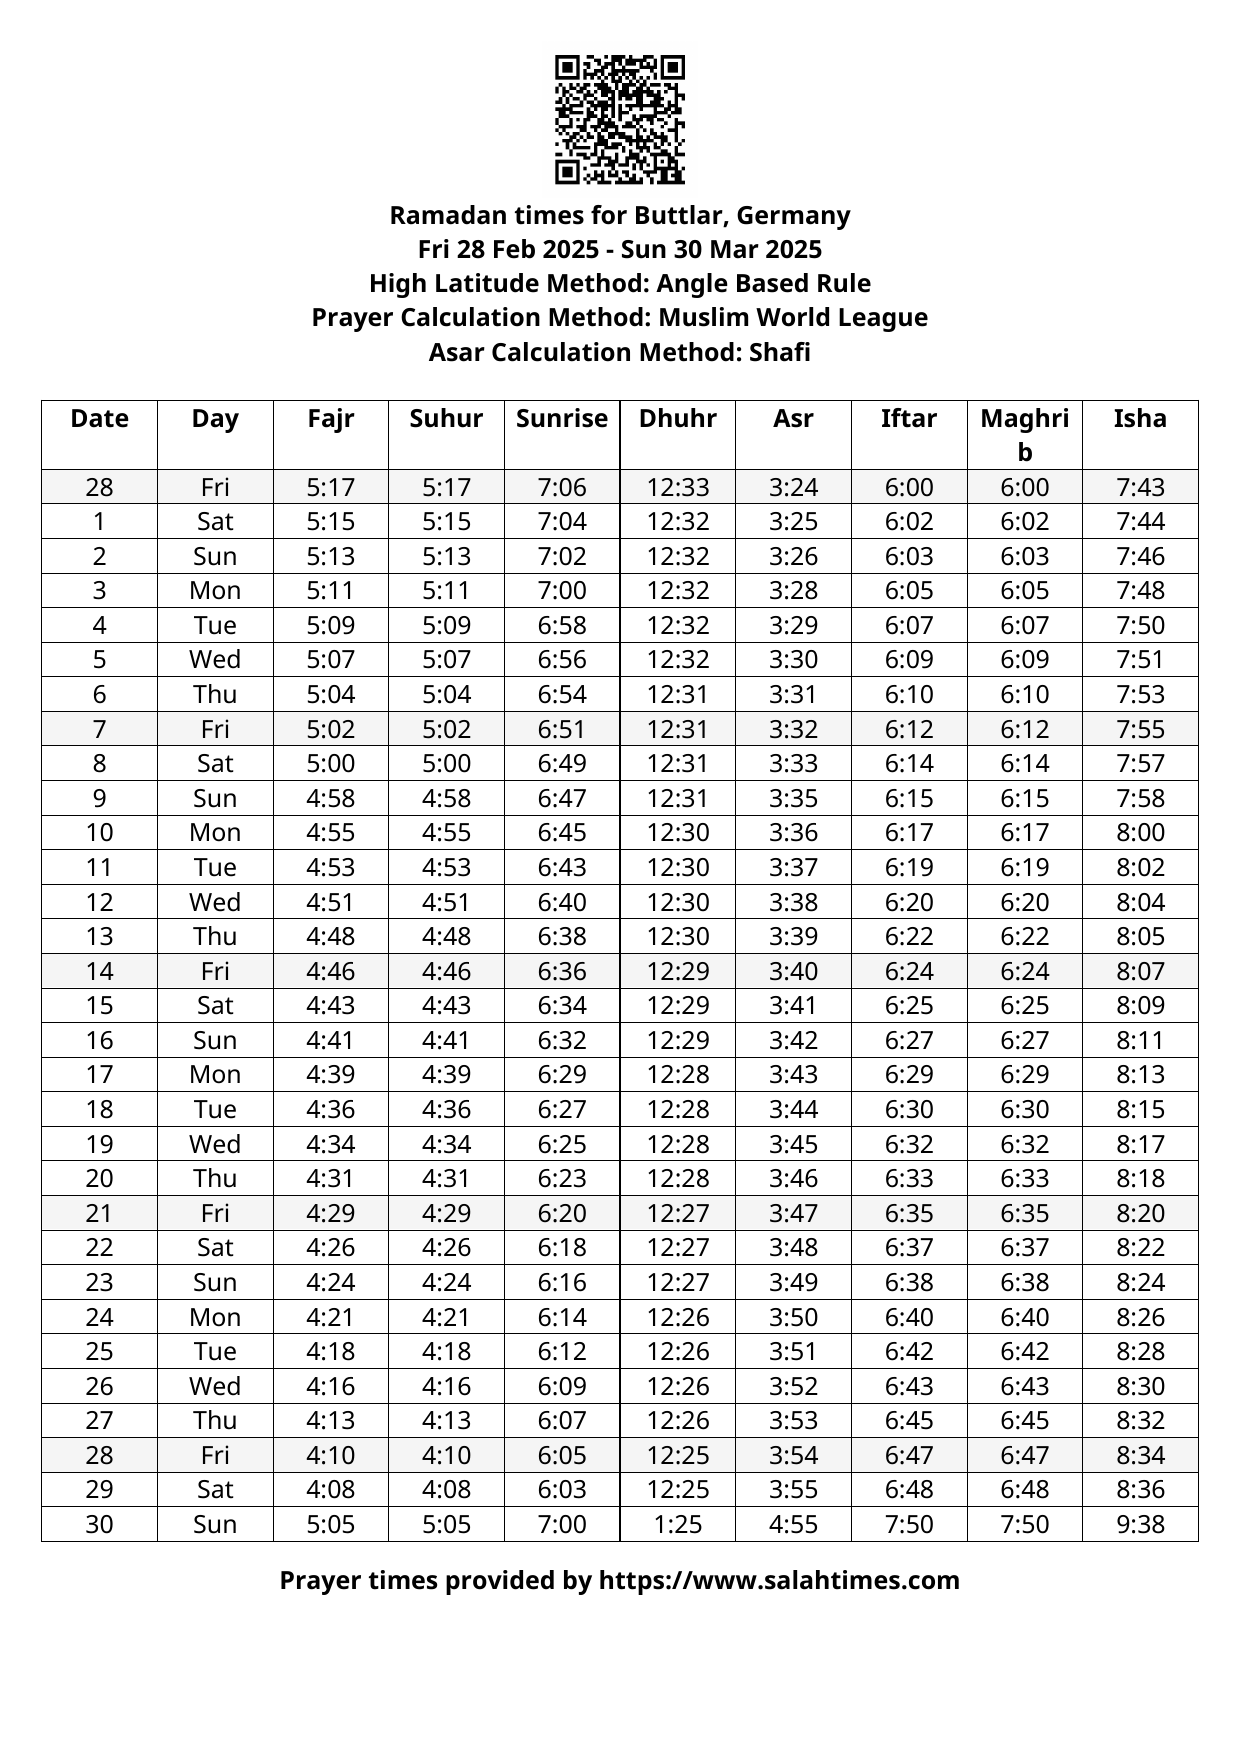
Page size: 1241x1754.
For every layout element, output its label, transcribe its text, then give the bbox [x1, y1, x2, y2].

table_cell 3:28 [736, 574, 851, 607]
table_cell 4:26 [274, 1231, 388, 1264]
table_cell 6:15 [968, 781, 1082, 814]
table_cell 6:43 [852, 1369, 967, 1402]
table_cell 5:04 [274, 677, 388, 711]
table_cell 6:12 [968, 712, 1082, 745]
table_cell 7:06 [505, 470, 619, 503]
table_cell 7 [42, 712, 157, 745]
table_cell 7:48 [1083, 574, 1198, 607]
table_cell 3:24 [736, 470, 851, 503]
table_cell 6:00 [852, 470, 967, 503]
table_cell 6:29 [505, 1058, 619, 1091]
table_cell 7:02 [505, 539, 619, 572]
table_cell 11 [42, 850, 157, 884]
table_cell Thu [158, 1404, 273, 1437]
table_cell 5:07 [274, 643, 388, 676]
table_cell 4:43 [389, 989, 504, 1022]
table_cell 12:32 [621, 643, 735, 676]
table_cell 12:28 [621, 1058, 735, 1091]
table_cell 4:34 [274, 1127, 388, 1160]
table_cell Mon [158, 816, 273, 849]
table_cell 28 [42, 1438, 157, 1472]
table_cell 5:15 [274, 504, 388, 538]
table_cell 4:39 [274, 1058, 388, 1091]
table_cell 6:47 [852, 1438, 967, 1472]
table_cell Sun [158, 1507, 273, 1541]
table_cell 5 [42, 643, 157, 676]
table_cell 7:55 [1083, 712, 1198, 745]
table_cell 8:18 [1083, 1161, 1198, 1195]
table_cell 22 [42, 1231, 157, 1264]
table_header Fajr [274, 401, 388, 469]
table_cell 6:25 [968, 989, 1082, 1022]
table_cell 6:09 [968, 643, 1082, 676]
table_cell 8:26 [1083, 1300, 1198, 1333]
table_cell 8:24 [1083, 1265, 1198, 1299]
table_cell 9 [42, 781, 157, 814]
table_cell 12:26 [621, 1334, 735, 1368]
table_cell 4:21 [389, 1300, 504, 1333]
table_cell 12:28 [621, 1092, 735, 1126]
table_cell 7:57 [1083, 746, 1198, 780]
table_cell 12:32 [621, 608, 735, 642]
table_cell Sun [158, 1265, 273, 1299]
table_cell Tue [158, 1092, 273, 1126]
table_cell 6:24 [852, 954, 967, 987]
table_cell Sat [158, 1231, 273, 1264]
table_cell 6:42 [968, 1334, 1082, 1368]
table_cell 5:00 [389, 746, 504, 780]
text Prayer times provided by https://www.salahtimes.com [42, 1563, 1198, 1597]
table_cell 6:23 [505, 1161, 619, 1195]
table_header Iftar [852, 401, 967, 469]
table_cell 6:43 [968, 1369, 1082, 1402]
table_cell 5:07 [389, 643, 504, 676]
table_cell 18 [42, 1092, 157, 1126]
table_cell 7:50 [1083, 608, 1198, 642]
text Fri 28 Feb 2025 - Sun 30 Mar 2025 [42, 232, 1198, 266]
table_cell 3:37 [736, 850, 851, 884]
text Ramadan times for Buttlar, Germany [42, 198, 1198, 232]
table_cell 1:25 [621, 1507, 735, 1541]
table_cell 6:05 [505, 1438, 619, 1472]
table_cell 2 [42, 539, 157, 572]
table_cell 6:42 [852, 1334, 967, 1368]
table_header Day [158, 401, 273, 469]
table_cell 3:48 [736, 1231, 851, 1264]
table_cell 7:50 [968, 1507, 1082, 1541]
table_cell 7:50 [852, 1507, 967, 1541]
table_cell 20 [42, 1161, 157, 1195]
table_cell 6:33 [968, 1161, 1082, 1195]
table_cell 5:02 [389, 712, 504, 745]
table_cell 6:20 [852, 885, 967, 918]
table_cell 26 [42, 1369, 157, 1402]
table_cell 6:22 [852, 919, 967, 953]
table_cell 6:27 [968, 1023, 1082, 1057]
table_cell 6:07 [852, 608, 967, 642]
table_cell 4:13 [274, 1404, 388, 1437]
table_cell 21 [42, 1196, 157, 1229]
table_cell 6:34 [505, 989, 619, 1022]
table_cell 7:58 [1083, 781, 1198, 814]
table_cell 6:35 [968, 1196, 1082, 1229]
table_cell 6:45 [968, 1404, 1082, 1437]
table_cell 6:03 [505, 1473, 619, 1506]
table_cell 6:36 [505, 954, 619, 987]
table_cell Thu [158, 677, 273, 711]
table_cell 6:17 [968, 816, 1082, 849]
table_cell 3 [42, 574, 157, 607]
table_cell 3:45 [736, 1127, 851, 1160]
table_cell 19 [42, 1127, 157, 1160]
table_cell Tue [158, 850, 273, 884]
table_cell 9:38 [1083, 1507, 1198, 1541]
table_cell 7:44 [1083, 504, 1198, 538]
table_cell 12:31 [621, 781, 735, 814]
table_cell 7:46 [1083, 539, 1198, 572]
table_header Date [42, 401, 157, 469]
table_cell 6:05 [852, 574, 967, 607]
table_cell 4:46 [274, 954, 388, 987]
table_cell 8:28 [1083, 1334, 1198, 1368]
table_cell 6:51 [505, 712, 619, 745]
table_cell 4:55 [274, 816, 388, 849]
table_cell 16 [42, 1023, 157, 1057]
table_cell 8:11 [1083, 1023, 1198, 1057]
table_cell 3:55 [736, 1473, 851, 1506]
table_cell 12:25 [621, 1438, 735, 1472]
table_cell 6:30 [968, 1092, 1082, 1126]
table_cell 6:22 [968, 919, 1082, 953]
table_cell Sun [158, 539, 273, 572]
table_cell Sat [158, 504, 273, 538]
text Prayer Calculation Method: Muslim World League [42, 300, 1198, 334]
table_cell 4:31 [274, 1161, 388, 1195]
table_cell 4:24 [274, 1265, 388, 1299]
table_cell Fri [158, 1196, 273, 1229]
table_cell 4:41 [389, 1023, 504, 1057]
table_cell 4:58 [274, 781, 388, 814]
table_cell 8 [42, 746, 157, 780]
table_cell 12:32 [621, 539, 735, 572]
table_cell 4:36 [274, 1092, 388, 1126]
table_cell 3:38 [736, 885, 851, 918]
table_cell 6:29 [852, 1058, 967, 1091]
table_cell 4:10 [274, 1438, 388, 1472]
table_cell 6:10 [852, 677, 967, 711]
table_cell 6:15 [852, 781, 967, 814]
table_header Maghrib [968, 401, 1082, 469]
table_cell 4:51 [389, 885, 504, 918]
table_cell 8:30 [1083, 1369, 1198, 1402]
table_cell 4:53 [389, 850, 504, 884]
table_cell 12:31 [621, 746, 735, 780]
table_cell 3:40 [736, 954, 851, 987]
table_cell 4:10 [389, 1438, 504, 1472]
table_cell 3:51 [736, 1334, 851, 1368]
table_cell 6 [42, 677, 157, 711]
table_cell 6:32 [852, 1127, 967, 1160]
table_cell 6:56 [505, 643, 619, 676]
table_cell 6:00 [968, 470, 1082, 503]
table_cell 12 [42, 885, 157, 918]
table_cell 12:30 [621, 919, 735, 953]
table_cell 4 [42, 608, 157, 642]
table_cell Fri [158, 1438, 273, 1472]
table_cell 4:48 [389, 919, 504, 953]
table_cell 12:29 [621, 1023, 735, 1057]
table_cell 4:34 [389, 1127, 504, 1160]
table_cell 6:47 [505, 781, 619, 814]
table_cell 4:58 [389, 781, 504, 814]
table_cell 4:55 [736, 1507, 851, 1541]
table_cell 6:48 [852, 1473, 967, 1506]
table_cell 3:52 [736, 1369, 851, 1402]
text Asar Calculation Method: Shafi [42, 334, 1198, 368]
table_cell 6:37 [968, 1231, 1082, 1264]
table_cell 4:18 [389, 1334, 504, 1368]
table_cell 4:51 [274, 885, 388, 918]
table_cell 3:50 [736, 1300, 851, 1333]
table_cell 6:40 [852, 1300, 967, 1333]
table_cell 4:39 [389, 1058, 504, 1091]
table_cell Sat [158, 989, 273, 1022]
table_cell 6:17 [852, 816, 967, 849]
table_cell 12:29 [621, 954, 735, 987]
table_cell 6:05 [968, 574, 1082, 607]
table_cell Tue [158, 608, 273, 642]
table_cell 6:16 [505, 1265, 619, 1299]
table_cell 8:17 [1083, 1127, 1198, 1160]
table_header Isha [1083, 401, 1198, 469]
table_header Dhuhr [621, 401, 735, 469]
table_cell 1 [42, 504, 157, 538]
table_cell 3:30 [736, 643, 851, 676]
table_cell 28 [42, 470, 157, 503]
table_cell 6:03 [852, 539, 967, 572]
table_cell 6:25 [852, 989, 967, 1022]
table_cell 3:26 [736, 539, 851, 572]
table_cell 6:02 [852, 504, 967, 538]
table_cell 4:26 [389, 1231, 504, 1264]
table_cell 5:11 [274, 574, 388, 607]
table_cell 6:24 [968, 954, 1082, 987]
table_cell 3:44 [736, 1092, 851, 1126]
table_header Suhur [389, 401, 504, 469]
table_cell Sat [158, 746, 273, 780]
table_cell 8:02 [1083, 850, 1198, 884]
table_cell 3:35 [736, 781, 851, 814]
table_cell 3:46 [736, 1161, 851, 1195]
table_cell 6:27 [852, 1023, 967, 1057]
table_cell 14 [42, 954, 157, 987]
table_cell 4:41 [274, 1023, 388, 1057]
table_cell Mon [158, 1300, 273, 1333]
picture [542, 41, 699, 198]
table_cell 6:38 [505, 919, 619, 953]
table_cell 6:07 [505, 1404, 619, 1437]
table_cell 24 [42, 1300, 157, 1333]
table_cell 4:55 [389, 816, 504, 849]
table_cell 4:29 [389, 1196, 504, 1229]
table_cell 6:19 [852, 850, 967, 884]
table_cell 6:27 [505, 1092, 619, 1126]
table_cell 12:31 [621, 677, 735, 711]
table_cell 25 [42, 1334, 157, 1368]
table_cell Thu [158, 919, 273, 953]
table_cell 12:28 [621, 1127, 735, 1160]
table_cell 6:12 [505, 1334, 619, 1368]
table_cell 12:26 [621, 1300, 735, 1333]
table_cell 5:15 [389, 504, 504, 538]
table_cell Mon [158, 574, 273, 607]
table_header Sunrise [505, 401, 619, 469]
table_cell 5:17 [389, 470, 504, 503]
table_cell 4:48 [274, 919, 388, 953]
table_cell 8:36 [1083, 1473, 1198, 1506]
table_cell 7:00 [505, 574, 619, 607]
table_cell 29 [42, 1473, 157, 1506]
table_cell 5:11 [389, 574, 504, 607]
table_cell 30 [42, 1507, 157, 1541]
table_cell 6:48 [968, 1473, 1082, 1506]
table_cell 12:32 [621, 504, 735, 538]
table_cell 3:49 [736, 1265, 851, 1299]
table_cell 6:18 [505, 1231, 619, 1264]
table_cell Wed [158, 1127, 273, 1160]
table_cell Sat [158, 1473, 273, 1506]
table_cell 6:33 [852, 1161, 967, 1195]
table_cell 3:41 [736, 989, 851, 1022]
table_cell 12:27 [621, 1265, 735, 1299]
table_cell 12:30 [621, 816, 735, 849]
table_cell 6:45 [852, 1404, 967, 1437]
table_cell 12:25 [621, 1473, 735, 1506]
table_cell Tue [158, 1334, 273, 1368]
table_cell 5:02 [274, 712, 388, 745]
table_cell 6:20 [505, 1196, 619, 1229]
table_cell 12:33 [621, 470, 735, 503]
table_cell 6:38 [968, 1265, 1082, 1299]
table_cell 4:08 [389, 1473, 504, 1506]
table_cell 13 [42, 919, 157, 953]
table_cell 12:28 [621, 1161, 735, 1195]
table_cell 6:40 [968, 1300, 1082, 1333]
table_cell 8:00 [1083, 816, 1198, 849]
table_cell Sun [158, 1023, 273, 1057]
text High Latitude Method: Angle Based Rule [42, 266, 1198, 300]
table_cell 4:16 [389, 1369, 504, 1402]
table_cell 3:54 [736, 1438, 851, 1472]
table_cell 6:32 [968, 1127, 1082, 1160]
table_cell 8:13 [1083, 1058, 1198, 1091]
table_cell Thu [158, 1161, 273, 1195]
table_cell 4:21 [274, 1300, 388, 1333]
table_cell 6:09 [505, 1369, 619, 1402]
table_cell 6:47 [968, 1438, 1082, 1472]
table_cell 8:22 [1083, 1231, 1198, 1264]
table_cell 17 [42, 1058, 157, 1091]
table_cell Wed [158, 885, 273, 918]
table_cell 12:27 [621, 1231, 735, 1264]
table_cell 12:26 [621, 1369, 735, 1402]
table_cell 5:09 [274, 608, 388, 642]
table_cell Fri [158, 470, 273, 503]
table_cell 27 [42, 1404, 157, 1437]
table_cell 8:34 [1083, 1438, 1198, 1472]
table_cell 3:53 [736, 1404, 851, 1437]
table_cell 12:30 [621, 885, 735, 918]
table_cell 3:39 [736, 919, 851, 953]
table_cell 4:53 [274, 850, 388, 884]
table_cell 3:36 [736, 816, 851, 849]
table_cell 6:12 [852, 712, 967, 745]
table_cell 8:04 [1083, 885, 1198, 918]
table_cell 6:40 [505, 885, 619, 918]
table_cell 7:43 [1083, 470, 1198, 503]
table_cell 3:25 [736, 504, 851, 538]
table_cell 5:17 [274, 470, 388, 503]
table_cell 6:14 [505, 1300, 619, 1333]
table_cell 3:42 [736, 1023, 851, 1057]
table_cell 12:27 [621, 1196, 735, 1229]
table_cell 12:32 [621, 574, 735, 607]
table_cell 8:15 [1083, 1092, 1198, 1126]
table_cell 12:31 [621, 712, 735, 745]
table_cell 6:10 [968, 677, 1082, 711]
table_cell 3:31 [736, 677, 851, 711]
table_cell Fri [158, 954, 273, 987]
table_cell 3:32 [736, 712, 851, 745]
table_cell 5:04 [389, 677, 504, 711]
table_header Asr [736, 401, 851, 469]
table_cell Fri [158, 712, 273, 745]
table_cell 4:24 [389, 1265, 504, 1299]
table_cell Sun [158, 781, 273, 814]
table_cell 12:29 [621, 989, 735, 1022]
table_cell 6:58 [505, 608, 619, 642]
table_cell 5:13 [389, 539, 504, 572]
table_cell 8:07 [1083, 954, 1198, 987]
table_cell 6:14 [852, 746, 967, 780]
table_cell 7:04 [505, 504, 619, 538]
table_cell 12:26 [621, 1404, 735, 1437]
table_cell 3:47 [736, 1196, 851, 1229]
table_cell 6:20 [968, 885, 1082, 918]
table_cell 6:03 [968, 539, 1082, 572]
table_cell 4:43 [274, 989, 388, 1022]
table_cell 3:29 [736, 608, 851, 642]
table_cell 7:51 [1083, 643, 1198, 676]
table_cell 6:02 [968, 504, 1082, 538]
table_cell 4:16 [274, 1369, 388, 1402]
table_cell 7:00 [505, 1507, 619, 1541]
table_cell Wed [158, 1369, 273, 1402]
table_cell 6:35 [852, 1196, 967, 1229]
table_cell 4:29 [274, 1196, 388, 1229]
table_cell 6:25 [505, 1127, 619, 1160]
table_cell 6:07 [968, 608, 1082, 642]
table_cell 10 [42, 816, 157, 849]
table_cell 6:19 [968, 850, 1082, 884]
table_cell 3:43 [736, 1058, 851, 1091]
table_cell 6:43 [505, 850, 619, 884]
table_cell 4:08 [274, 1473, 388, 1506]
table_cell 15 [42, 989, 157, 1022]
table_cell Wed [158, 643, 273, 676]
table_cell 5:00 [274, 746, 388, 780]
table_cell Mon [158, 1058, 273, 1091]
table_cell 8:32 [1083, 1404, 1198, 1437]
table_cell 23 [42, 1265, 157, 1299]
table_cell 6:29 [968, 1058, 1082, 1091]
table_cell 4:18 [274, 1334, 388, 1368]
table_cell 5:13 [274, 539, 388, 572]
table_cell 8:05 [1083, 919, 1198, 953]
table_cell 5:05 [389, 1507, 504, 1541]
table_cell 6:54 [505, 677, 619, 711]
table_cell 7:53 [1083, 677, 1198, 711]
table_cell 4:36 [389, 1092, 504, 1126]
table_cell 4:13 [389, 1404, 504, 1437]
table_cell 6:09 [852, 643, 967, 676]
table_cell 4:46 [389, 954, 504, 987]
table_cell 6:37 [852, 1231, 967, 1264]
table_cell 12:30 [621, 850, 735, 884]
table_cell 8:09 [1083, 989, 1198, 1022]
table_cell 5:09 [389, 608, 504, 642]
table_cell 6:14 [968, 746, 1082, 780]
table_cell 6:38 [852, 1265, 967, 1299]
table_cell 6:30 [852, 1092, 967, 1126]
table_cell 6:32 [505, 1023, 619, 1057]
table_cell 6:45 [505, 816, 619, 849]
table_cell 5:05 [274, 1507, 388, 1541]
table_cell 8:20 [1083, 1196, 1198, 1229]
table_cell 4:31 [389, 1161, 504, 1195]
table_cell 3:33 [736, 746, 851, 780]
table_cell 6:49 [505, 746, 619, 780]
